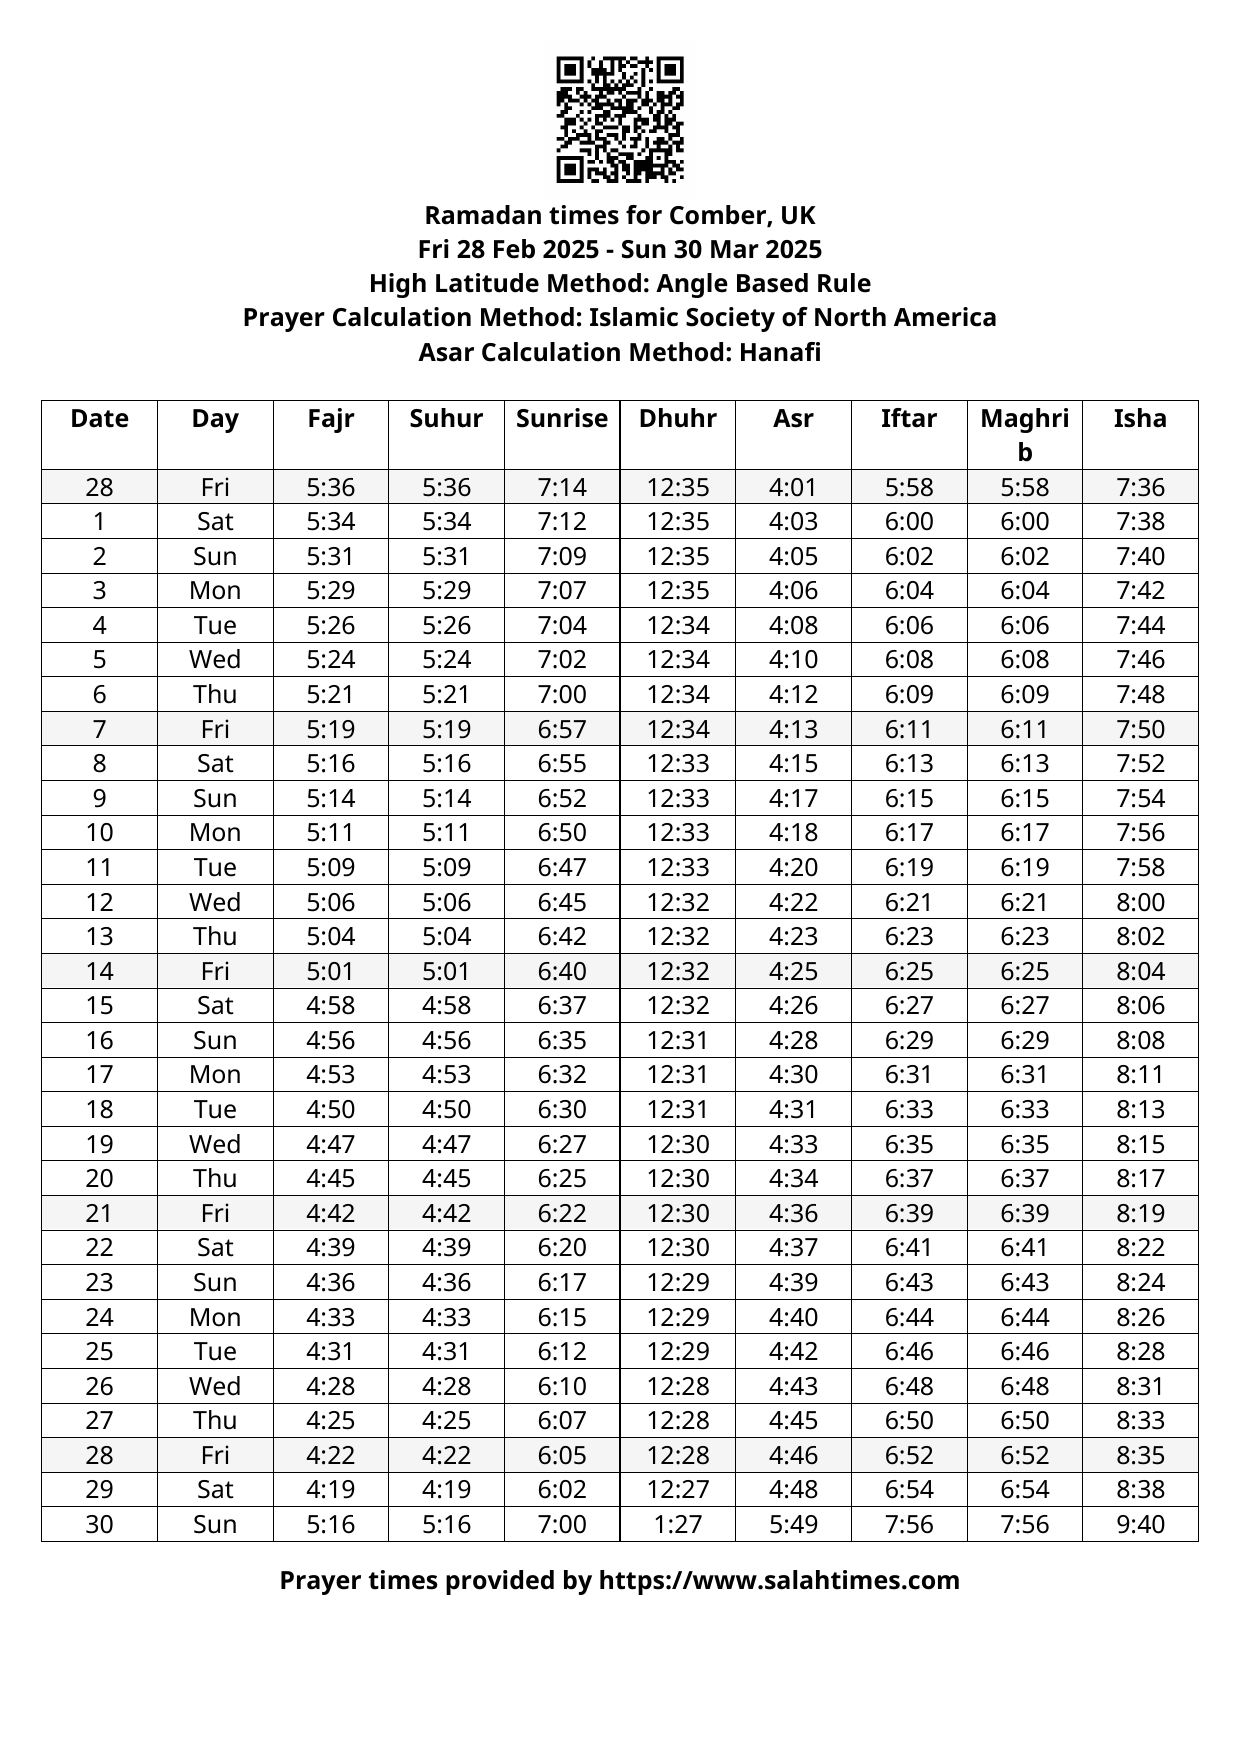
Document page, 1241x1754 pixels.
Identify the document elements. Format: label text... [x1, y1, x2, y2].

table_cell Thu [158, 1161, 273, 1195]
table_cell 6:10 [505, 1369, 619, 1402]
table_header Asr [736, 401, 851, 469]
table_cell 4:42 [274, 1196, 388, 1229]
table_cell 7:58 [1083, 850, 1198, 884]
table_cell 14 [42, 954, 157, 987]
table_cell 8:00 [1083, 885, 1198, 918]
table_cell 6:17 [505, 1265, 619, 1299]
table_cell 6:54 [852, 1473, 967, 1506]
table_cell Mon [158, 1300, 273, 1333]
text High Latitude Method: Angle Based Rule [42, 266, 1198, 300]
table_cell 7:56 [968, 1507, 1082, 1541]
table_cell 5:06 [274, 885, 388, 918]
table_cell 7:12 [505, 504, 619, 538]
table_cell 30 [42, 1507, 157, 1541]
table_cell 12:29 [621, 1334, 735, 1368]
table_cell 27 [42, 1404, 157, 1437]
table_cell Fri [158, 712, 273, 745]
table_cell 6:13 [852, 746, 967, 780]
table_cell 6:52 [505, 781, 619, 814]
table_cell 4:56 [274, 1023, 388, 1057]
table_cell 6:22 [505, 1196, 619, 1229]
table_cell 4:03 [736, 504, 851, 538]
table_cell 4:22 [736, 885, 851, 918]
table_cell 5:58 [968, 470, 1082, 503]
text Ramadan times for Comber, UK [42, 198, 1198, 232]
table_cell 12:30 [621, 1231, 735, 1264]
table_cell 5:58 [852, 470, 967, 503]
table_cell 6:04 [968, 574, 1082, 607]
table_cell 6:39 [968, 1196, 1082, 1229]
table_cell Sat [158, 746, 273, 780]
table_cell 6:41 [852, 1231, 967, 1264]
table_cell 6:00 [968, 504, 1082, 538]
table_cell 5:19 [389, 712, 504, 745]
table_cell 4:10 [736, 643, 851, 676]
table_cell 8:17 [1083, 1161, 1198, 1195]
table_cell 4:39 [274, 1231, 388, 1264]
table_cell 6:17 [852, 816, 967, 849]
table_cell 28 [42, 1438, 157, 1472]
table_cell 6:15 [852, 781, 967, 814]
table_cell 6:43 [852, 1265, 967, 1299]
table_cell Wed [158, 885, 273, 918]
table_header Isha [1083, 401, 1198, 469]
table_cell 4:06 [736, 574, 851, 607]
table_cell 6:15 [968, 781, 1082, 814]
table_cell 6:50 [968, 1404, 1082, 1437]
table_cell 7:02 [505, 643, 619, 676]
table_cell 4:50 [274, 1092, 388, 1126]
table_cell 6:37 [852, 1161, 967, 1195]
table_cell 2 [42, 539, 157, 572]
table_cell 4:36 [274, 1265, 388, 1299]
table_cell 6:27 [505, 1127, 619, 1160]
table_cell 18 [42, 1092, 157, 1126]
table_cell 4:33 [389, 1300, 504, 1333]
table_cell 4:23 [736, 919, 851, 953]
table_cell 5:11 [274, 816, 388, 849]
table_cell 7:04 [505, 608, 619, 642]
table_cell 5:49 [736, 1507, 851, 1541]
table_cell 6:04 [852, 574, 967, 607]
table_cell 6:50 [852, 1404, 967, 1437]
table_cell 4:31 [274, 1334, 388, 1368]
table_cell 7:56 [1083, 816, 1198, 849]
table_cell 4:50 [389, 1092, 504, 1126]
table_cell 6:32 [505, 1058, 619, 1091]
table_cell 1:27 [621, 1507, 735, 1541]
table_cell 6:43 [968, 1265, 1082, 1299]
table_cell 6 [42, 677, 157, 711]
table_cell 12:27 [621, 1473, 735, 1506]
table_cell Fri [158, 954, 273, 987]
table_cell 4:15 [736, 746, 851, 780]
table_cell 4:58 [389, 989, 504, 1022]
table_cell 5:16 [389, 746, 504, 780]
table_cell 4:28 [389, 1369, 504, 1402]
table_cell Mon [158, 816, 273, 849]
table_cell 6:31 [968, 1058, 1082, 1091]
table_cell Tue [158, 1092, 273, 1126]
table_cell 6:25 [852, 954, 967, 987]
table_cell 7:38 [1083, 504, 1198, 538]
table_cell 6:00 [852, 504, 967, 538]
table_cell 5:16 [274, 1507, 388, 1541]
table_cell 12:34 [621, 712, 735, 745]
table_cell 5:24 [389, 643, 504, 676]
table_cell 6:37 [505, 989, 619, 1022]
table_cell 4:45 [274, 1161, 388, 1195]
table_cell 12:32 [621, 919, 735, 953]
table_cell 5:16 [389, 1507, 504, 1541]
table_cell Mon [158, 574, 273, 607]
table_cell 5:11 [389, 816, 504, 849]
table_cell Thu [158, 677, 273, 711]
table_cell 21 [42, 1196, 157, 1229]
table_cell 12:32 [621, 989, 735, 1022]
table_cell 5:04 [389, 919, 504, 953]
table_cell 5:16 [274, 746, 388, 780]
table_cell 5:29 [389, 574, 504, 607]
table_cell 8:22 [1083, 1231, 1198, 1264]
table_cell 5:21 [389, 677, 504, 711]
table_cell 5:31 [389, 539, 504, 572]
table_cell 4:37 [736, 1231, 851, 1264]
table_cell 6:44 [852, 1300, 967, 1333]
table_cell 4:19 [389, 1473, 504, 1506]
table_cell 6:48 [968, 1369, 1082, 1402]
table_cell 6:46 [968, 1334, 1082, 1368]
table_cell 6:02 [852, 539, 967, 572]
table_cell 6:27 [852, 989, 967, 1022]
table_cell 4:20 [736, 850, 851, 884]
table_cell 8:26 [1083, 1300, 1198, 1333]
table_cell 16 [42, 1023, 157, 1057]
table_cell 6:54 [968, 1473, 1082, 1506]
table_cell 4:25 [736, 954, 851, 987]
table_cell Wed [158, 1127, 273, 1160]
table_cell 12:34 [621, 608, 735, 642]
table_cell 6:06 [968, 608, 1082, 642]
table_cell 5:06 [389, 885, 504, 918]
table_cell 4:22 [389, 1438, 504, 1472]
table_cell 10 [42, 816, 157, 849]
table_cell 7:50 [1083, 712, 1198, 745]
table_cell 5:19 [274, 712, 388, 745]
table_cell 4:28 [274, 1369, 388, 1402]
table_cell Sat [158, 989, 273, 1022]
table_cell 12:35 [621, 470, 735, 503]
table_cell 12:32 [621, 885, 735, 918]
table_cell 4:08 [736, 608, 851, 642]
table_cell 26 [42, 1369, 157, 1402]
table_cell 4:30 [736, 1058, 851, 1091]
text Prayer times provided by https://www.salahtimes.com [42, 1563, 1198, 1597]
table_cell Sat [158, 1473, 273, 1506]
table_cell 12:34 [621, 643, 735, 676]
table_cell 4:46 [736, 1438, 851, 1472]
table_cell 6:41 [968, 1231, 1082, 1264]
table_cell 5:09 [274, 850, 388, 884]
table_cell 5:26 [389, 608, 504, 642]
table_cell 19 [42, 1127, 157, 1160]
table_cell 7 [42, 712, 157, 745]
table_cell 6:33 [852, 1092, 967, 1126]
table_cell 6:55 [505, 746, 619, 780]
table_cell 7:40 [1083, 539, 1198, 572]
table_cell 17 [42, 1058, 157, 1091]
table_cell 6:48 [852, 1369, 967, 1402]
table_cell 1 [42, 504, 157, 538]
table_cell 4:53 [389, 1058, 504, 1091]
table_cell 8:06 [1083, 989, 1198, 1022]
table_cell 12:33 [621, 746, 735, 780]
table_cell 4:31 [389, 1334, 504, 1368]
table_cell 7:09 [505, 539, 619, 572]
table_cell 4:42 [736, 1334, 851, 1368]
table_cell 8:13 [1083, 1092, 1198, 1126]
table_cell 8:08 [1083, 1023, 1198, 1057]
table_cell 5:21 [274, 677, 388, 711]
table_cell 4:53 [274, 1058, 388, 1091]
table_cell Fri [158, 1196, 273, 1229]
table_cell 4:19 [274, 1473, 388, 1506]
table_cell 5:01 [389, 954, 504, 987]
table_cell 8:31 [1083, 1369, 1198, 1402]
table_cell 4:25 [389, 1404, 504, 1437]
table_cell 4:42 [389, 1196, 504, 1229]
table_cell 22 [42, 1231, 157, 1264]
table_cell 6:25 [968, 954, 1082, 987]
table_cell 6:19 [852, 850, 967, 884]
table_cell 20 [42, 1161, 157, 1195]
table_cell 7:00 [505, 677, 619, 711]
table_cell 6:19 [968, 850, 1082, 884]
table_cell 6:50 [505, 816, 619, 849]
table_cell 6:39 [852, 1196, 967, 1229]
table_cell 6:11 [852, 712, 967, 745]
table_cell 4:40 [736, 1300, 851, 1333]
table_cell 6:57 [505, 712, 619, 745]
text Prayer Calculation Method: Islamic Society of North America [42, 300, 1198, 334]
table_cell 4:13 [736, 712, 851, 745]
table_cell 6:46 [852, 1334, 967, 1368]
table_cell 6:23 [968, 919, 1082, 953]
table_cell 7:36 [1083, 470, 1198, 503]
table_cell 7:46 [1083, 643, 1198, 676]
table_cell 12:33 [621, 850, 735, 884]
table_cell 11 [42, 850, 157, 884]
table_cell 12:33 [621, 781, 735, 814]
table_cell 6:52 [968, 1438, 1082, 1472]
table_cell 6:27 [968, 989, 1082, 1022]
table_header Date [42, 401, 157, 469]
table_cell Sun [158, 1023, 273, 1057]
table_cell 8:04 [1083, 954, 1198, 987]
table_cell 3 [42, 574, 157, 607]
table_cell 4:33 [274, 1300, 388, 1333]
table_cell 6:23 [852, 919, 967, 953]
table_cell 6:06 [852, 608, 967, 642]
table_cell 5:36 [389, 470, 504, 503]
table_cell 8:38 [1083, 1473, 1198, 1506]
table_cell Sun [158, 781, 273, 814]
table_cell 8:35 [1083, 1438, 1198, 1472]
table_cell 7:54 [1083, 781, 1198, 814]
table_cell 6:07 [505, 1404, 619, 1437]
table_cell 5:36 [274, 470, 388, 503]
table_cell 6:08 [852, 643, 967, 676]
table_cell 6:17 [968, 816, 1082, 849]
table_cell 13 [42, 919, 157, 953]
table_cell 4:47 [389, 1127, 504, 1160]
table_cell 4:18 [736, 816, 851, 849]
table_cell 4:56 [389, 1023, 504, 1057]
table_cell 12:29 [621, 1300, 735, 1333]
table_cell 12:31 [621, 1058, 735, 1091]
table_cell Wed [158, 643, 273, 676]
table_cell 4:22 [274, 1438, 388, 1472]
table_cell 4:34 [736, 1161, 851, 1195]
table_cell 6:45 [505, 885, 619, 918]
table_cell 5:24 [274, 643, 388, 676]
table_cell 6:05 [505, 1438, 619, 1472]
table_cell 12:30 [621, 1196, 735, 1229]
table_cell 5:29 [274, 574, 388, 607]
table_cell 5:14 [389, 781, 504, 814]
table_cell 4:36 [389, 1265, 504, 1299]
table_cell Fri [158, 470, 273, 503]
table_cell 5:01 [274, 954, 388, 987]
table_cell 12:34 [621, 677, 735, 711]
table_cell 6:52 [852, 1438, 967, 1472]
table_cell 4:33 [736, 1127, 851, 1160]
table_cell 6:13 [968, 746, 1082, 780]
table_cell 4:43 [736, 1369, 851, 1402]
table_cell 4:26 [736, 989, 851, 1022]
table_cell 5:04 [274, 919, 388, 953]
table_cell 8:33 [1083, 1404, 1198, 1437]
table_cell 12:30 [621, 1161, 735, 1195]
table_cell 6:42 [505, 919, 619, 953]
table_cell 6:20 [505, 1231, 619, 1264]
table_cell 9:40 [1083, 1507, 1198, 1541]
table_cell Tue [158, 1334, 273, 1368]
table_cell 12:35 [621, 504, 735, 538]
table_cell 5 [42, 643, 157, 676]
table_cell 6:35 [505, 1023, 619, 1057]
table_cell 6:08 [968, 643, 1082, 676]
table_cell 4:25 [274, 1404, 388, 1437]
picture [542, 41, 699, 198]
table_cell 12:28 [621, 1369, 735, 1402]
table_cell 6:31 [852, 1058, 967, 1091]
table_cell 6:21 [968, 885, 1082, 918]
table_cell 8:02 [1083, 919, 1198, 953]
table_cell 15 [42, 989, 157, 1022]
table_cell Tue [158, 608, 273, 642]
table_cell Tue [158, 850, 273, 884]
table_cell 4:31 [736, 1092, 851, 1126]
table_cell 5:31 [274, 539, 388, 572]
table_cell 5:34 [389, 504, 504, 538]
text Fri 28 Feb 2025 - Sun 30 Mar 2025 [42, 232, 1198, 266]
table_cell 4:36 [736, 1196, 851, 1229]
table_cell 4:48 [736, 1473, 851, 1506]
table_cell Sun [158, 1265, 273, 1299]
table_cell 8:15 [1083, 1127, 1198, 1160]
table_cell 8:24 [1083, 1265, 1198, 1299]
table_cell 6:09 [968, 677, 1082, 711]
table_cell 12:29 [621, 1265, 735, 1299]
table_cell 7:44 [1083, 608, 1198, 642]
table_cell 12:32 [621, 954, 735, 987]
table_cell 5:26 [274, 608, 388, 642]
table_cell 24 [42, 1300, 157, 1333]
text Asar Calculation Method: Hanafi [42, 334, 1198, 368]
table_cell 8 [42, 746, 157, 780]
table_header Maghrib [968, 401, 1082, 469]
table_cell Sat [158, 504, 273, 538]
table_cell 6:29 [968, 1023, 1082, 1057]
table_cell 28 [42, 470, 157, 503]
table_cell 5:09 [389, 850, 504, 884]
table_cell 6:35 [852, 1127, 967, 1160]
table_cell 8:11 [1083, 1058, 1198, 1091]
table_cell 5:34 [274, 504, 388, 538]
table_cell 29 [42, 1473, 157, 1506]
table_cell Sun [158, 539, 273, 572]
table_header Dhuhr [621, 401, 735, 469]
table_cell 12:35 [621, 539, 735, 572]
table_cell 12:28 [621, 1404, 735, 1437]
table_cell 4:45 [736, 1404, 851, 1437]
table_cell 6:33 [968, 1092, 1082, 1126]
table_cell 4:47 [274, 1127, 388, 1160]
table_cell 25 [42, 1334, 157, 1368]
table_cell Wed [158, 1369, 273, 1402]
table_cell 7:42 [1083, 574, 1198, 607]
table_cell 7:07 [505, 574, 619, 607]
table_cell 6:47 [505, 850, 619, 884]
table_cell 4:17 [736, 781, 851, 814]
table_cell 5:14 [274, 781, 388, 814]
table_cell 4:05 [736, 539, 851, 572]
table_cell 6:44 [968, 1300, 1082, 1333]
table_header Day [158, 401, 273, 469]
table_cell 9 [42, 781, 157, 814]
table_cell 8:28 [1083, 1334, 1198, 1368]
table_cell Fri [158, 1438, 273, 1472]
table_cell 4:58 [274, 989, 388, 1022]
table_cell 12:30 [621, 1127, 735, 1160]
table_header Iftar [852, 401, 967, 469]
table_cell 6:25 [505, 1161, 619, 1195]
table_cell 12:31 [621, 1092, 735, 1126]
table_cell 6:02 [505, 1473, 619, 1506]
table_cell 4:01 [736, 470, 851, 503]
table_cell 7:48 [1083, 677, 1198, 711]
table_cell Mon [158, 1058, 273, 1091]
table_cell 12:31 [621, 1023, 735, 1057]
table_cell 12:35 [621, 574, 735, 607]
table_cell Thu [158, 1404, 273, 1437]
table_cell 4:39 [736, 1265, 851, 1299]
table_cell 7:52 [1083, 746, 1198, 780]
table_cell 4:45 [389, 1161, 504, 1195]
table_cell 23 [42, 1265, 157, 1299]
table_cell Sun [158, 1507, 273, 1541]
table_cell 4:12 [736, 677, 851, 711]
table_cell 8:19 [1083, 1196, 1198, 1229]
table_cell 6:21 [852, 885, 967, 918]
table_cell 6:30 [505, 1092, 619, 1126]
table_cell 6:35 [968, 1127, 1082, 1160]
table_cell 12:28 [621, 1438, 735, 1472]
table_header Fajr [274, 401, 388, 469]
table_cell 6:37 [968, 1161, 1082, 1195]
table_cell 6:12 [505, 1334, 619, 1368]
table_cell 4:39 [389, 1231, 504, 1264]
table_cell 6:11 [968, 712, 1082, 745]
table_cell 6:02 [968, 539, 1082, 572]
table_header Sunrise [505, 401, 619, 469]
table_cell 4 [42, 608, 157, 642]
table_cell 12:33 [621, 816, 735, 849]
table_cell 6:29 [852, 1023, 967, 1057]
table_cell 7:00 [505, 1507, 619, 1541]
table_cell 6:15 [505, 1300, 619, 1333]
table_cell 7:56 [852, 1507, 967, 1541]
table_cell 6:09 [852, 677, 967, 711]
table_cell Thu [158, 919, 273, 953]
table_cell Sat [158, 1231, 273, 1264]
table_header Suhur [389, 401, 504, 469]
table_cell 12 [42, 885, 157, 918]
table_cell 4:28 [736, 1023, 851, 1057]
table_cell 6:40 [505, 954, 619, 987]
table_cell 7:14 [505, 470, 619, 503]
